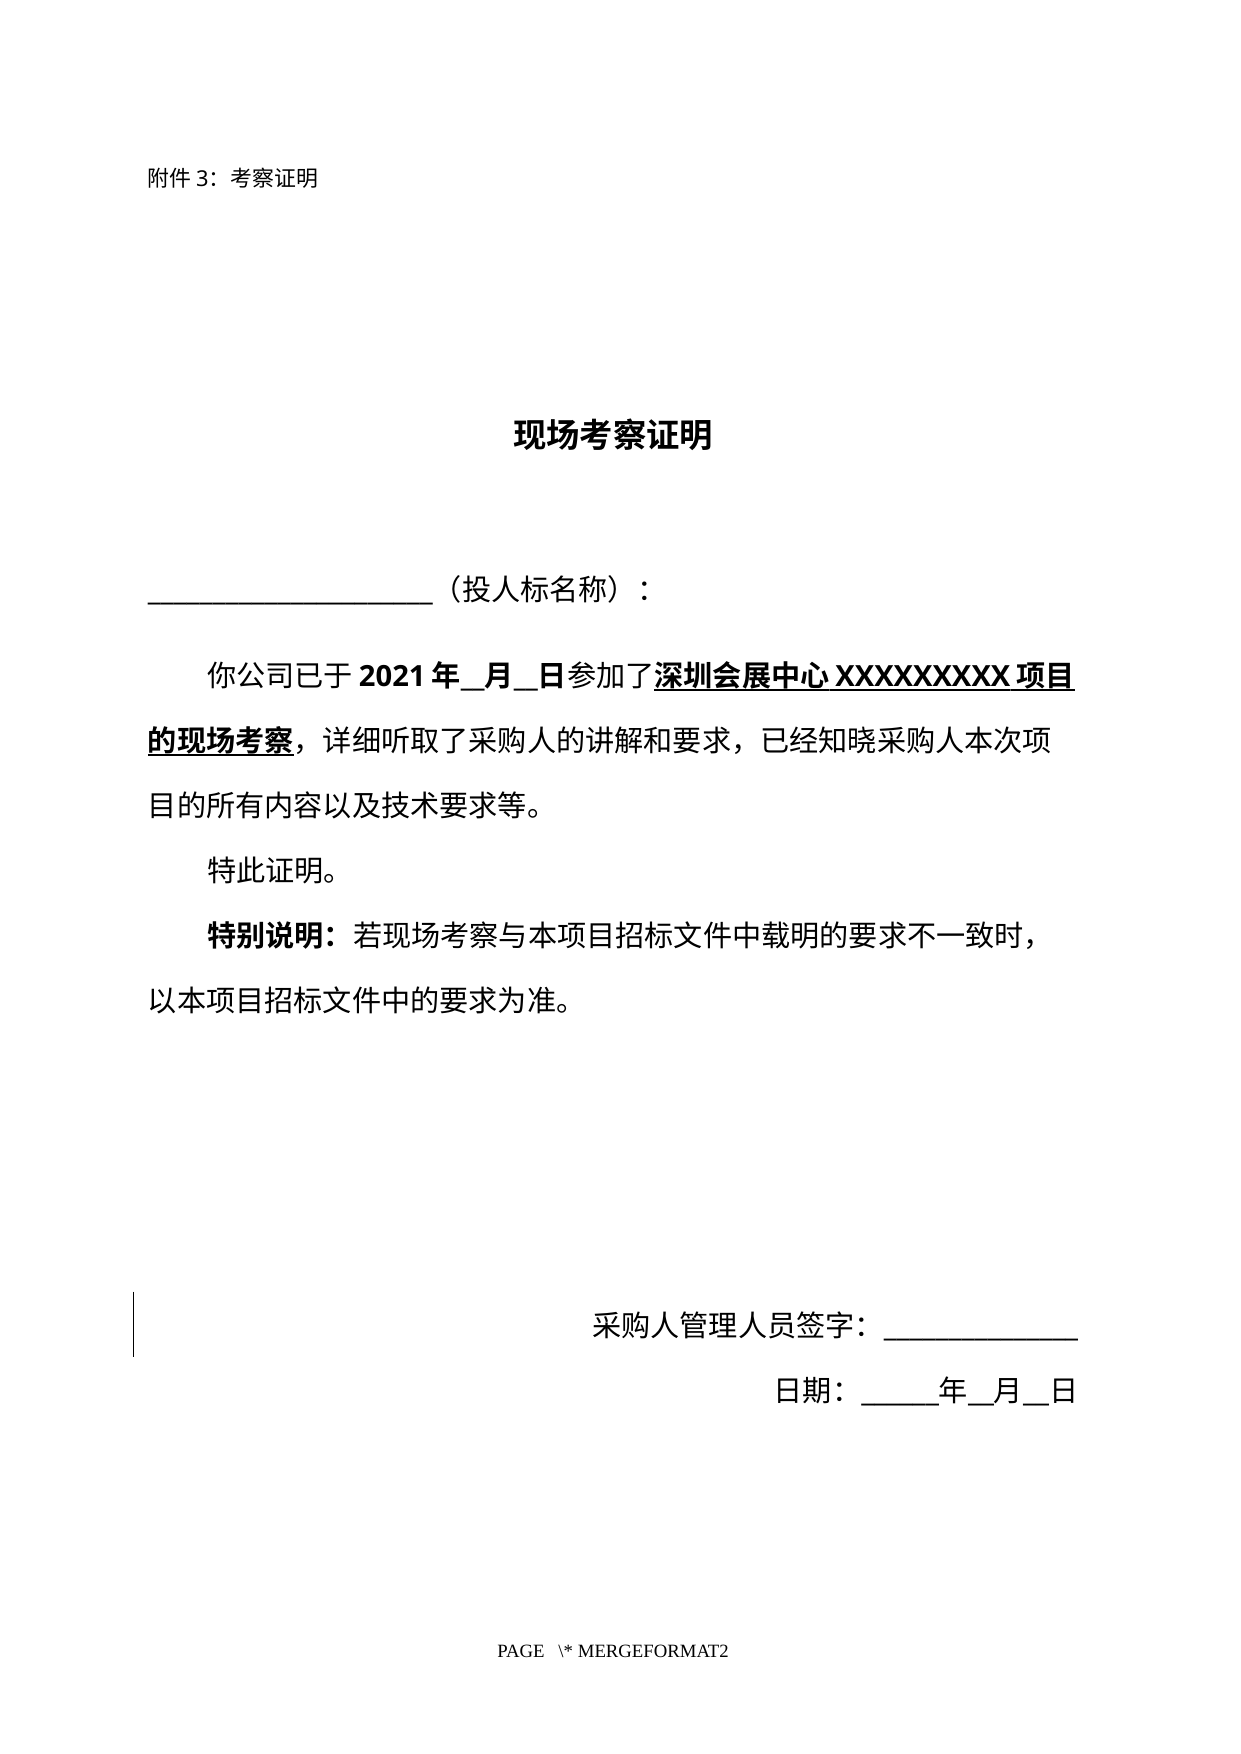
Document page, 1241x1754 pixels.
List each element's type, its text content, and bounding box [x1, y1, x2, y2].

text 你公司已于2021年__月__日参加了深圳会展中心XXXXXXXXX项目的现场考察，详细听取了采购人的讲解和要求，已经知晓采购人本次项目的所有内容以及技术要求等。 [148, 642, 1078, 837]
text 日期：______年__月__日 [148, 1357, 1078, 1422]
text 附件3：考察证明 [148, 161, 1078, 193]
text ______________________（投人标名称）： [148, 556, 1078, 621]
text 现场考察证明 [148, 401, 1078, 466]
text 采购人管理人员签字：_______________ [148, 1292, 1078, 1357]
text 特别说明：若现场考察与本项目招标文件中载明的要求不一致时，以本项目招标文件中的要求为准。 [148, 902, 1078, 1032]
text 特此证明。 [148, 837, 1078, 902]
